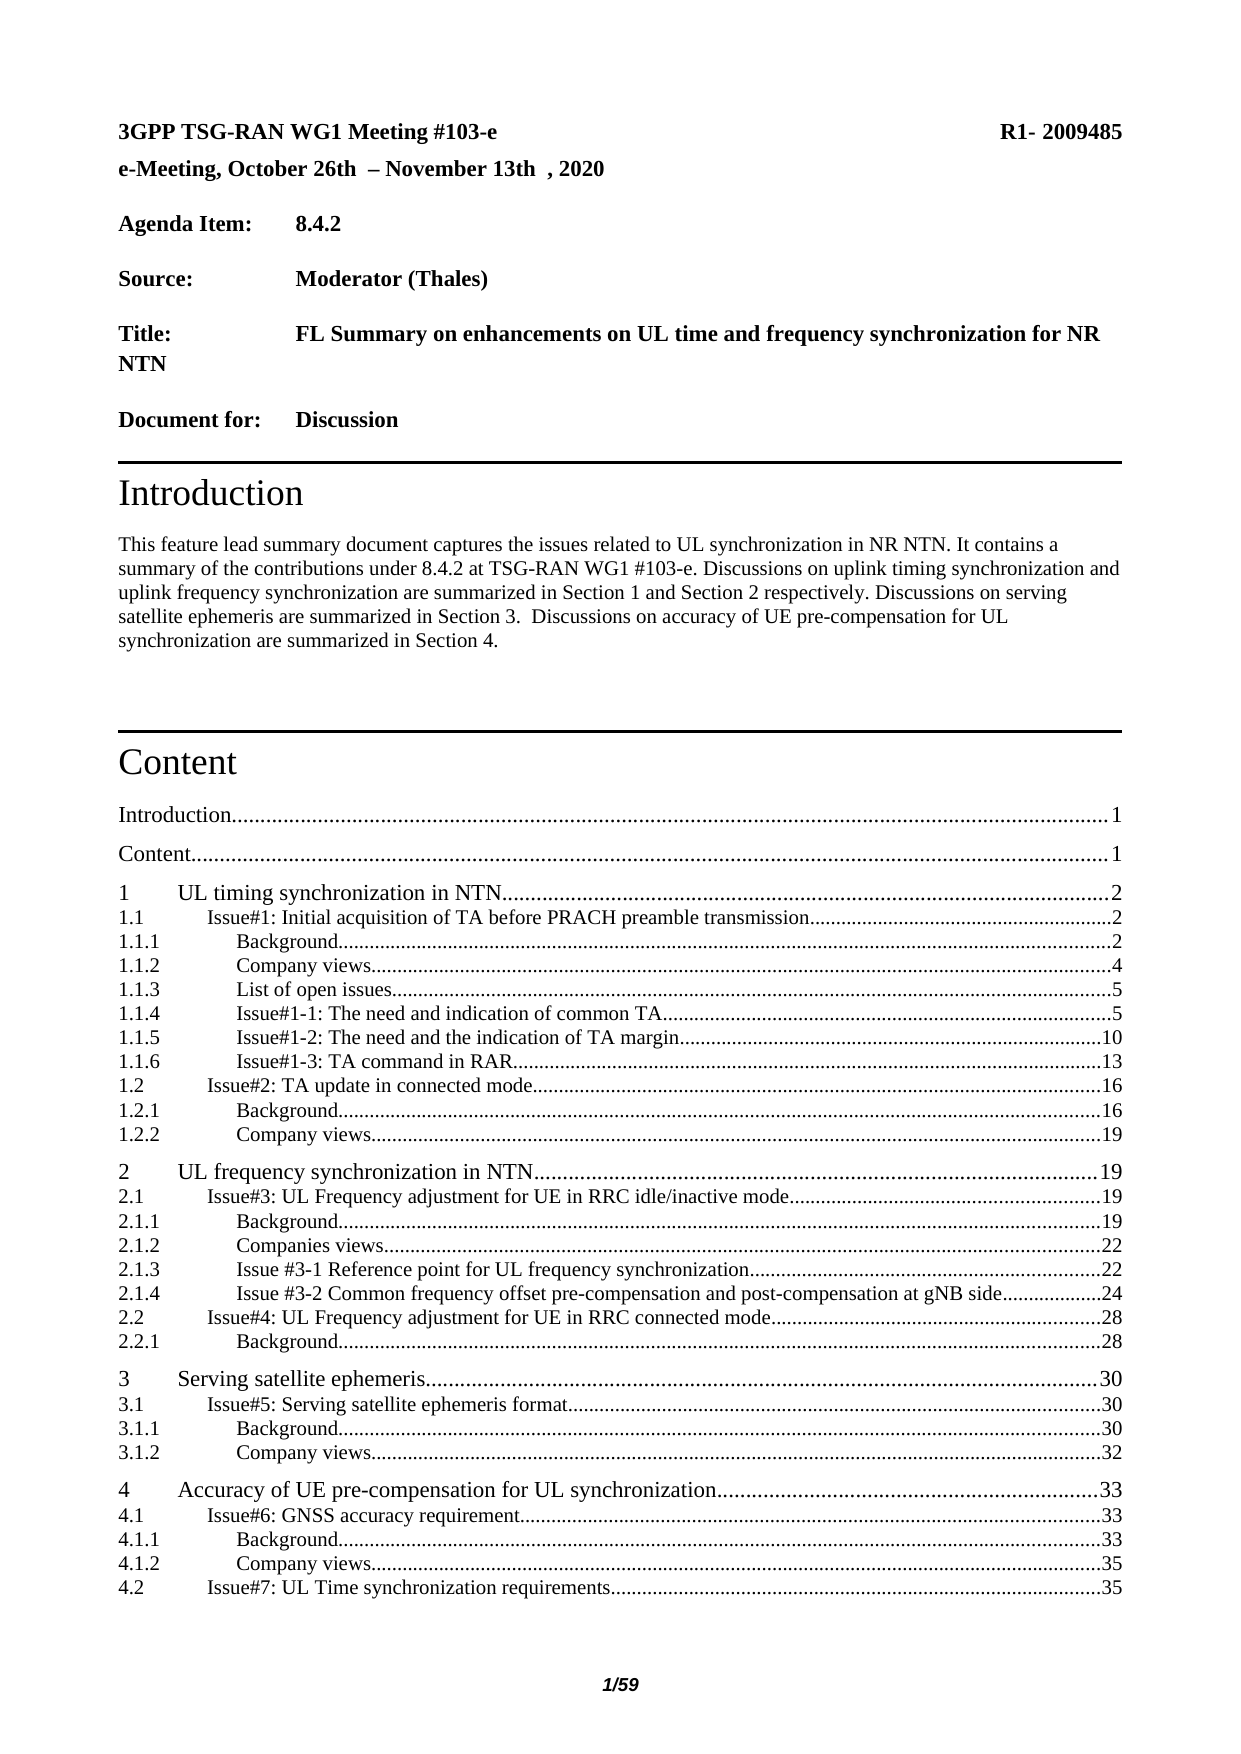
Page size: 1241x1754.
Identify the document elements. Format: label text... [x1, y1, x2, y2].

text Title: FL Summary on enhancements on UL time and frequency synchronization for NR NTN [118, 320, 1122, 377]
text e-Meeting, October 26th – November 13th , 2020 [118, 155, 1122, 181]
subtitle Introduction [118, 464, 1122, 513]
text Document for: Discussion [118, 406, 1122, 432]
text Source: Moderator (Thales) [118, 265, 1122, 291]
text 3GPP TSG-RAN WG1 Meeting #103-e R1- 2009485 [118, 118, 1122, 144]
text Agenda Item: 8.4.2 [118, 210, 1122, 236]
text This feature lead summary document captures the issues related to UL synchronization in NR NTN. It contains a summary of the contributions under 8.4.2 at TSG-RAN WG1 #103-e. Discussions on uplink timing synchronization and uplink frequency synchronization are summarized in Section 1 and Section 2 respectively. Discussions on serving satellite ephemeris are summarized in Section 3. Discussions on accuracy of UE pre-compensation for UL synchronization are summarized in Section 4. [118, 532, 1122, 652]
